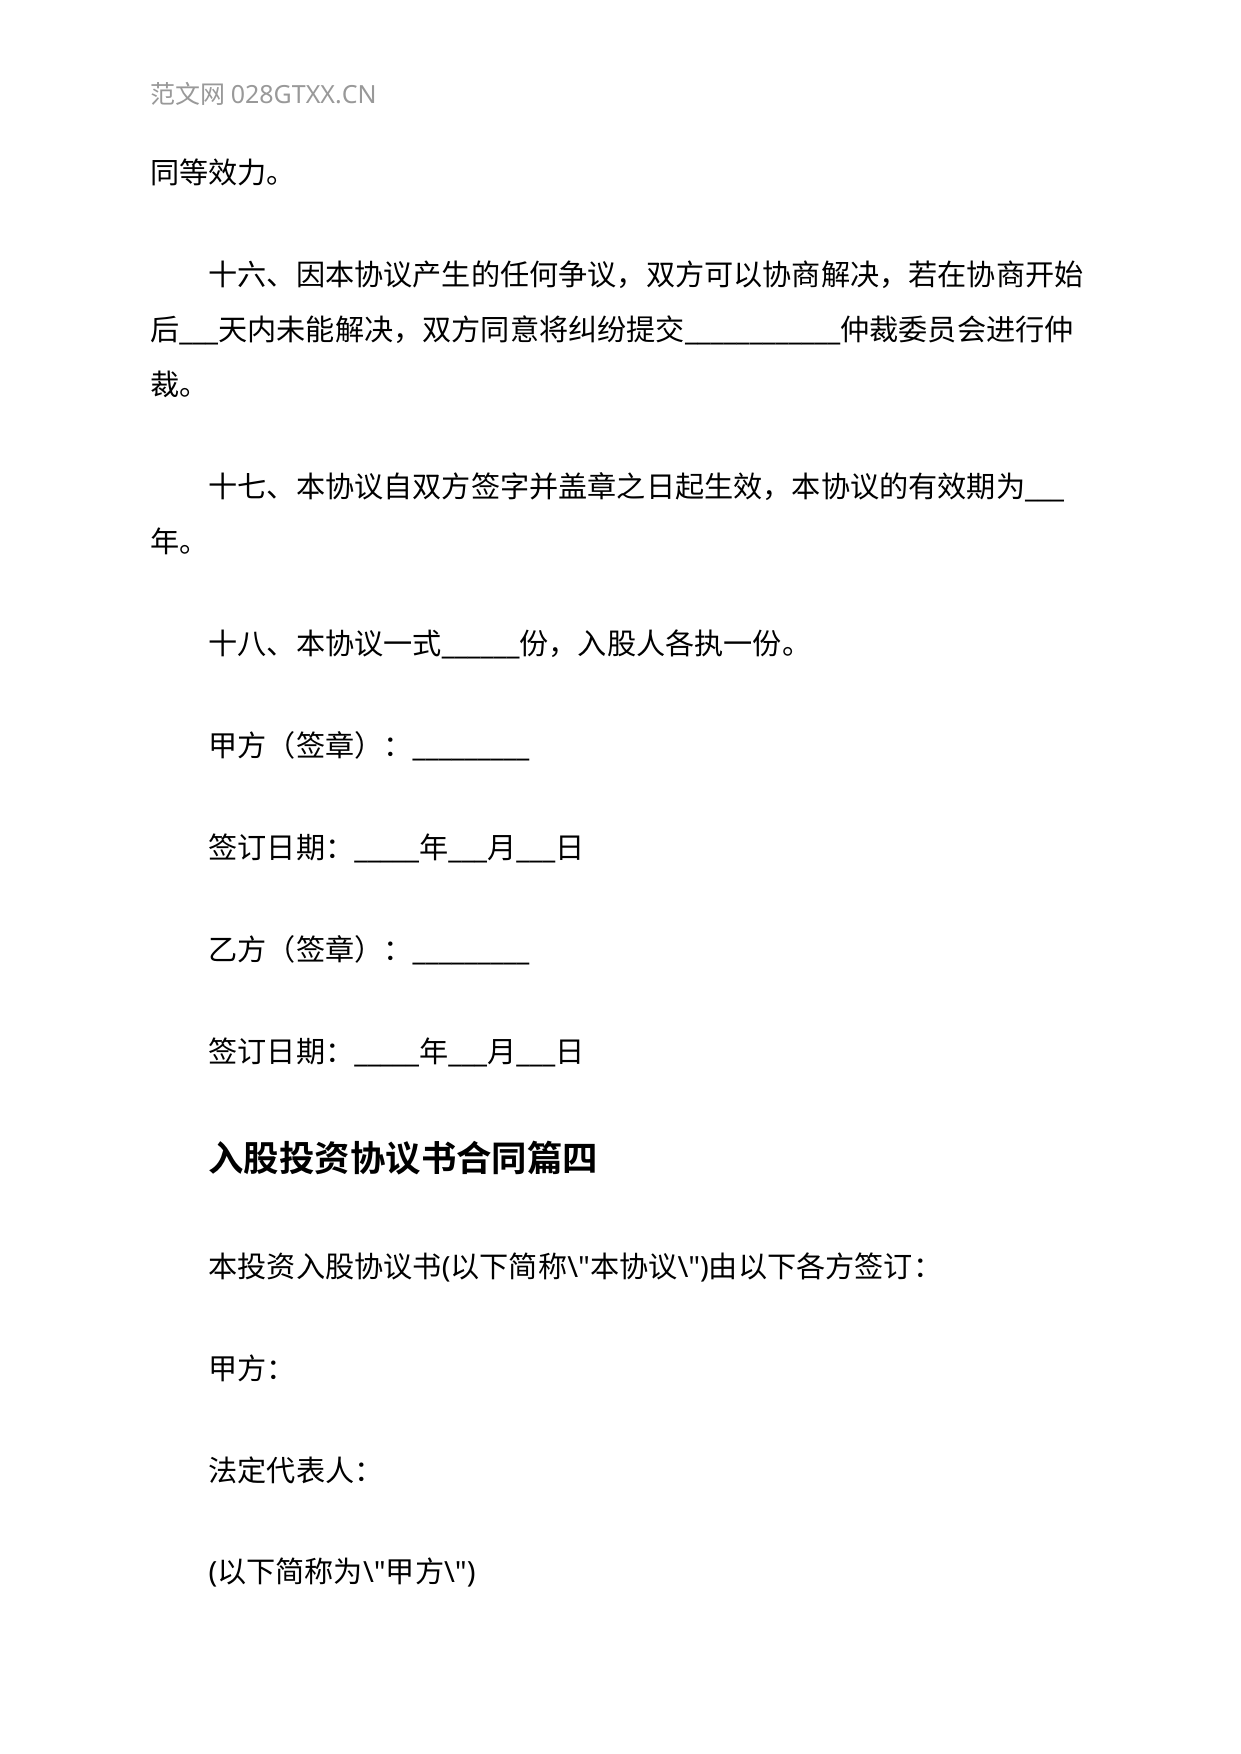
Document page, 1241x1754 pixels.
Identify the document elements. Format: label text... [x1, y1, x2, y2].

text 本投资入股协议书(以下简称\"本协议\")由以下各方签订： [150, 1243, 1090, 1286]
text (以下简称为\"甲方\") [150, 1549, 1090, 1591]
text 十八、本协议一式______份，入股人各执一份。 [150, 620, 1090, 663]
text 甲方（签章）：_________ [150, 722, 1090, 764]
text 签订日期：_____年___月___日 [150, 1028, 1090, 1071]
text 法定代表人： [150, 1447, 1090, 1489]
text 签订日期：_____年___月___日 [150, 824, 1090, 867]
text 入股投资协议书合同篇四 [150, 1130, 1090, 1181]
text 乙方（签章）：_________ [150, 926, 1090, 968]
text 甲方： [150, 1346, 1090, 1388]
text 十六、因本协议产生的任何争议，双方可以协商解决，若在协商开始后___天内未能解决，双方同意将纠纷提交____________仲裁委员会进行仲裁。 [150, 252, 1090, 404]
text 十七、本协议自双方签字并盖章之日起生效，本协议的有效期为___年。 [150, 463, 1090, 561]
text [150, 150, 1090, 192]
